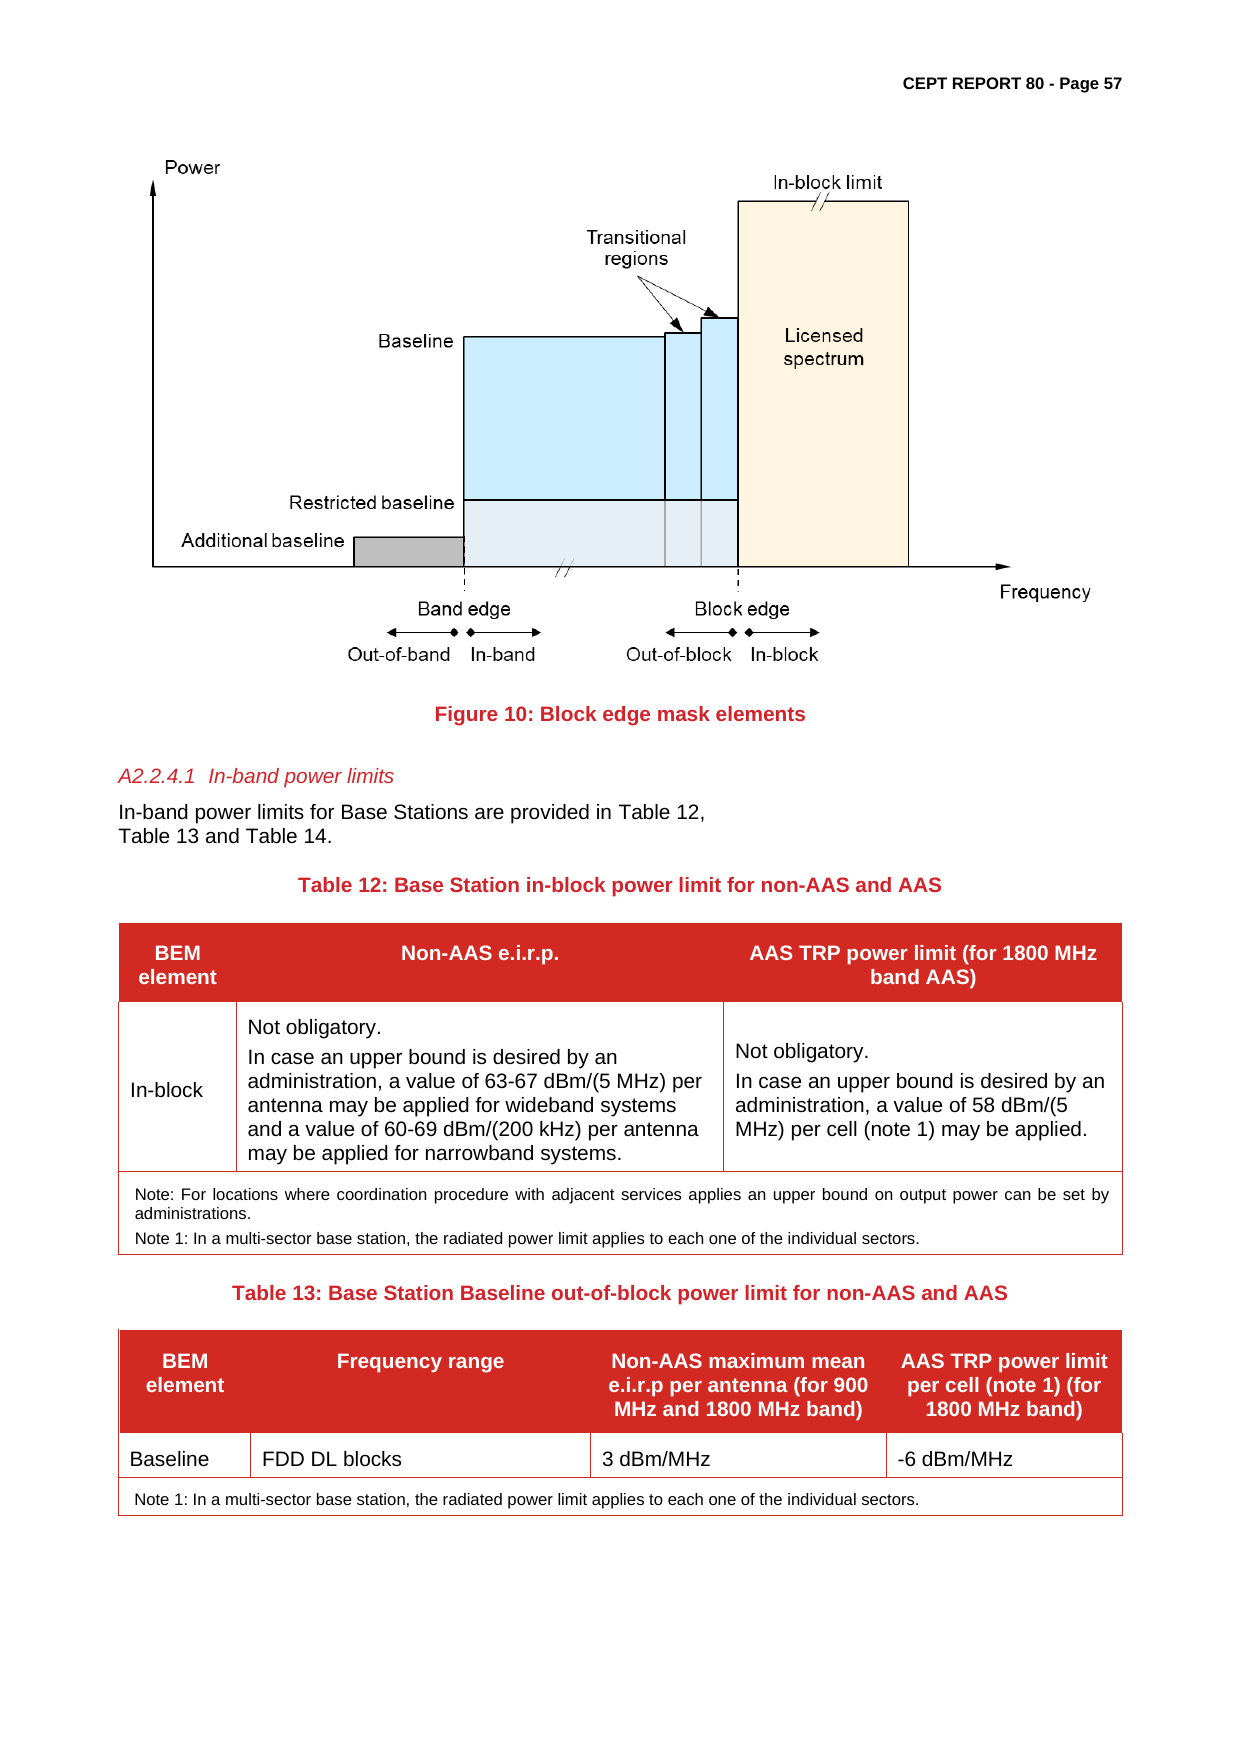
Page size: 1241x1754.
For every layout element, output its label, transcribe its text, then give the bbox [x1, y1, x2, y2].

table_cell In-block [119, 1003, 236, 1171]
text Table 13 and Table 14. [118, 824, 1122, 848]
table_cell Not obligatory. In case an upper bound is desired by an administration, a value of 58 dBm/(5 MHz) per cell (note 1) may be applied. [724, 1003, 1122, 1171]
table_cell Baseline [119, 1434, 250, 1477]
table_header AAS TRP power limit per cell (note 1) (for 1800 MHz band) [887, 1330, 1122, 1433]
table_cell 3 dBm/MHz [591, 1434, 886, 1477]
table_header Non-AAS e.i.r.p. [237, 923, 723, 1002]
text Table 13: Base Station Baseline out-of-block power limit for non-AAS and AAS [118, 1280, 1122, 1304]
subtitle In-band power limits [118, 763, 1122, 787]
text In-band power limits for Base Stations are provided in Table 12, [118, 800, 1122, 824]
table_header BEM element [120, 1330, 250, 1433]
table_cell Note: For locations where coordination procedure with adjacent services applies an upper bound on output power can be set by administrations. Note 1: In a multi-sector base station, the radiated power limit applies to each one of the individual sectors. [119, 1172, 1122, 1254]
table_header AAS TRP power limit (for 1800 MHz band AAS) [724, 923, 1122, 1002]
table_cell FDD DL blocks [251, 1434, 590, 1477]
table_header BEM element [119, 923, 236, 1002]
picture [137, 150, 1103, 677]
table_cell Note 1: In a multi-sector base station, the radiated power limit applies to each one of the individual sectors. [119, 1478, 1122, 1515]
text Table 12: Base Station in-block power limit for non-AAS and AAS [118, 873, 1122, 897]
table_header Frequency range [251, 1330, 590, 1433]
table_header Non-AAS maximum mean e.i.r.p per antenna (for 900 MHz and 1800 MHz band) [591, 1330, 886, 1433]
text Figure 10: Block edge mask elements [118, 702, 1122, 726]
table_cell -6 dBm/MHz [887, 1434, 1122, 1477]
table_cell Not obligatory. In case an upper bound is desired by an administration, a value of 63-67 dBm/(5 MHz) per antenna may be applied for wideband systems and a value of 60-69 dBm/(200 kHz) per antenna may be applied for narrowband systems. [237, 1003, 723, 1171]
